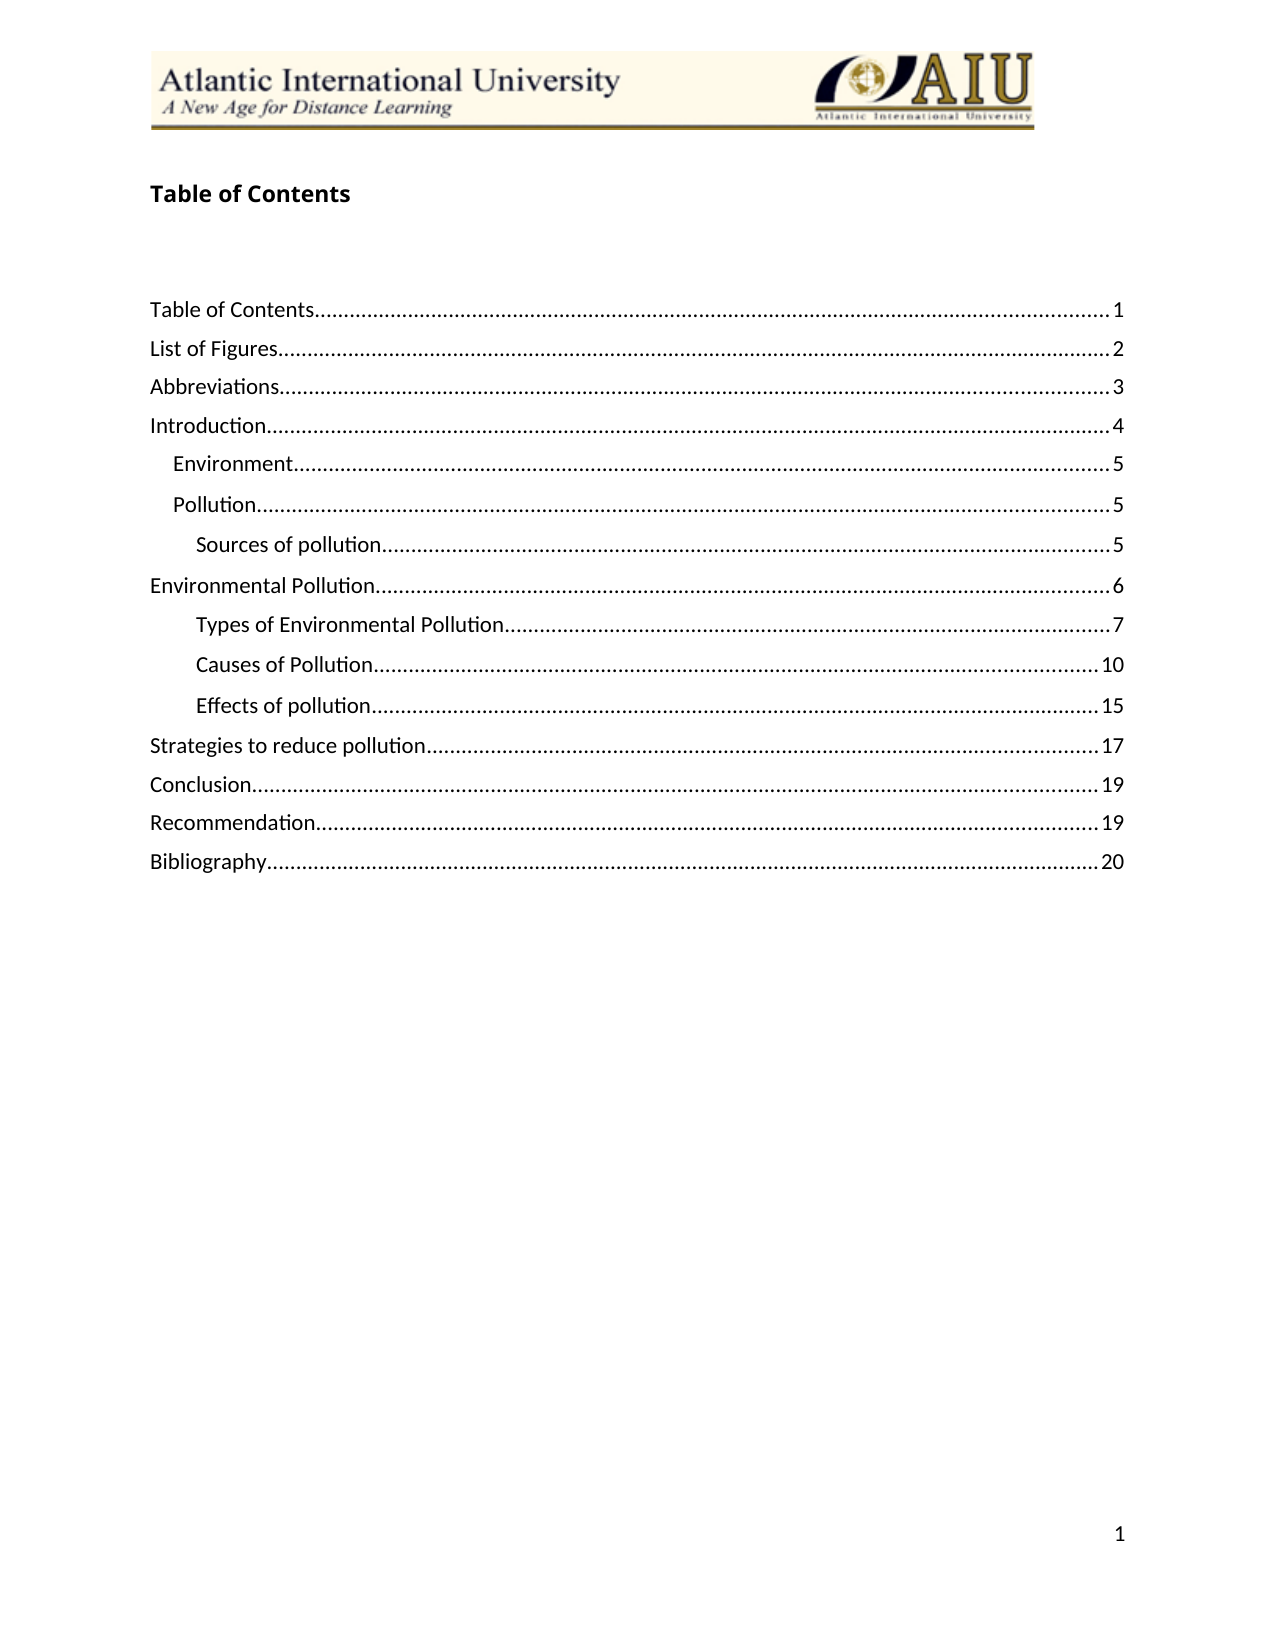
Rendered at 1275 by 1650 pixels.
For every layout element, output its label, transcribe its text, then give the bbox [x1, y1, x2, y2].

subtitle Table of Contents [150, 178, 1125, 209]
picture [150, 51, 1035, 128]
